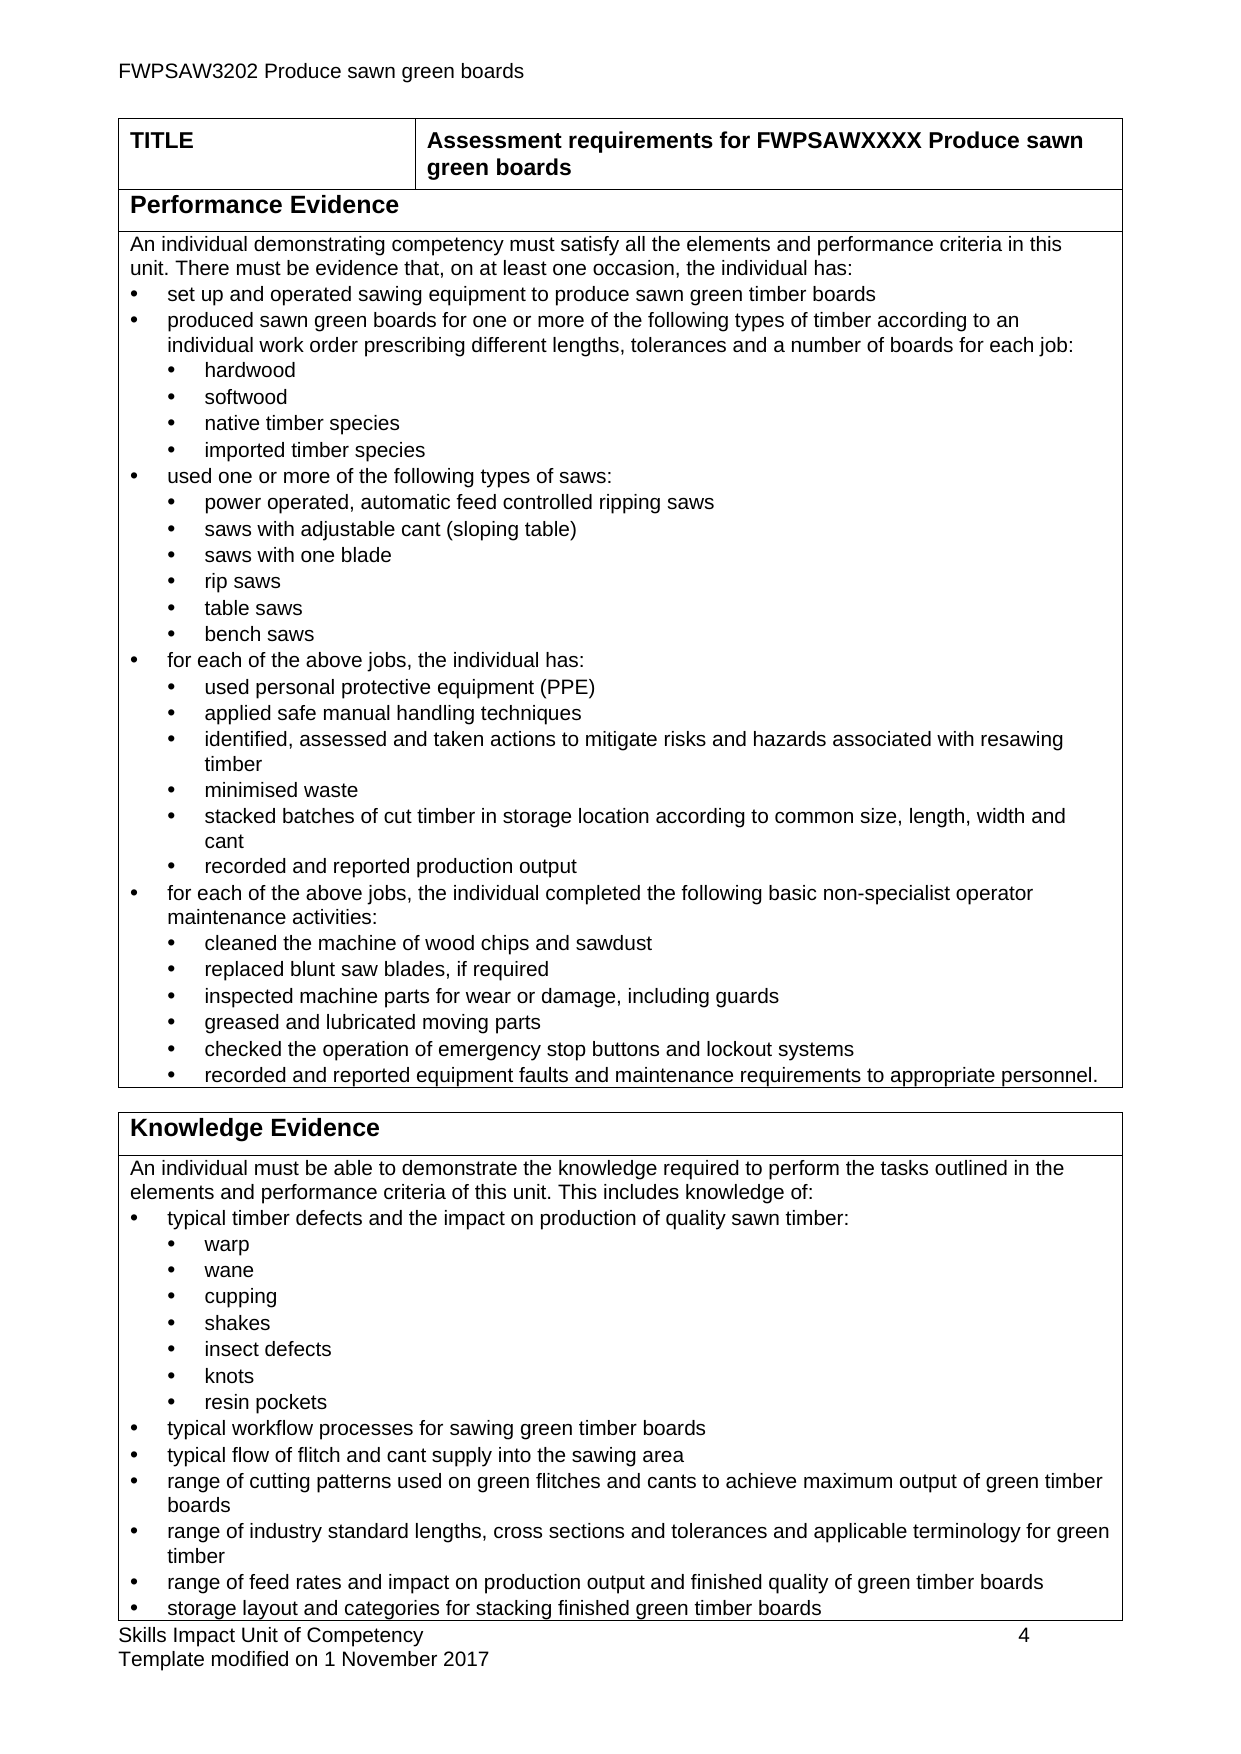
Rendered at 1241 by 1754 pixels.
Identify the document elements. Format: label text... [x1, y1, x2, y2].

table_header Assessment requirements for FWPSAWXXXX Produce sawn green boards [416, 119, 1122, 188]
table_header TITLE [119, 119, 415, 188]
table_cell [119, 1156, 1122, 1620]
table_cell Performance Evidence [119, 190, 1122, 231]
table_header Knowledge Evidence [119, 1113, 1122, 1154]
table_cell An individual demonstrating competency must satisfy all the elements and performance criteria in this unit. There must be evidence that, on at least one occasion, the individual has: set up and operated sawing equipment to produce sawn green timber boards produced sawn green boards for one or more of the following types of timber according to an individual work order prescribing different lengths, tolerances and a number of boards for each job: hardwood softwood native timber species imported timber species used one or more of the following types of saws: power operated, automatic feed controlled ripping saws saws with adjustable cant (sloping table) saws with one blade rip saws table saws bench saws for each of the above jobs, the individual has: used personal protective equipment (PPE) applied safe manual handling techniques identified, assessed and taken actions to mitigate risks and hazards associated with resawing timber minimised waste stacked batches of cut timber in storage location according to common size, length, width and cant recorded and reported production output for each of the above jobs, the individual completed the following basic non-specialist operator maintenance activities: cleaned the machine of wood chips and sawdust replaced blunt saw blades, if required inspected machine parts for wear or damage, including guards greased and lubricated moving parts checked the operation of emergency stop buttons and lockout systems recorded and reported equipment faults and maintenance requirements to appropriate personnel. [119, 232, 1122, 1087]
